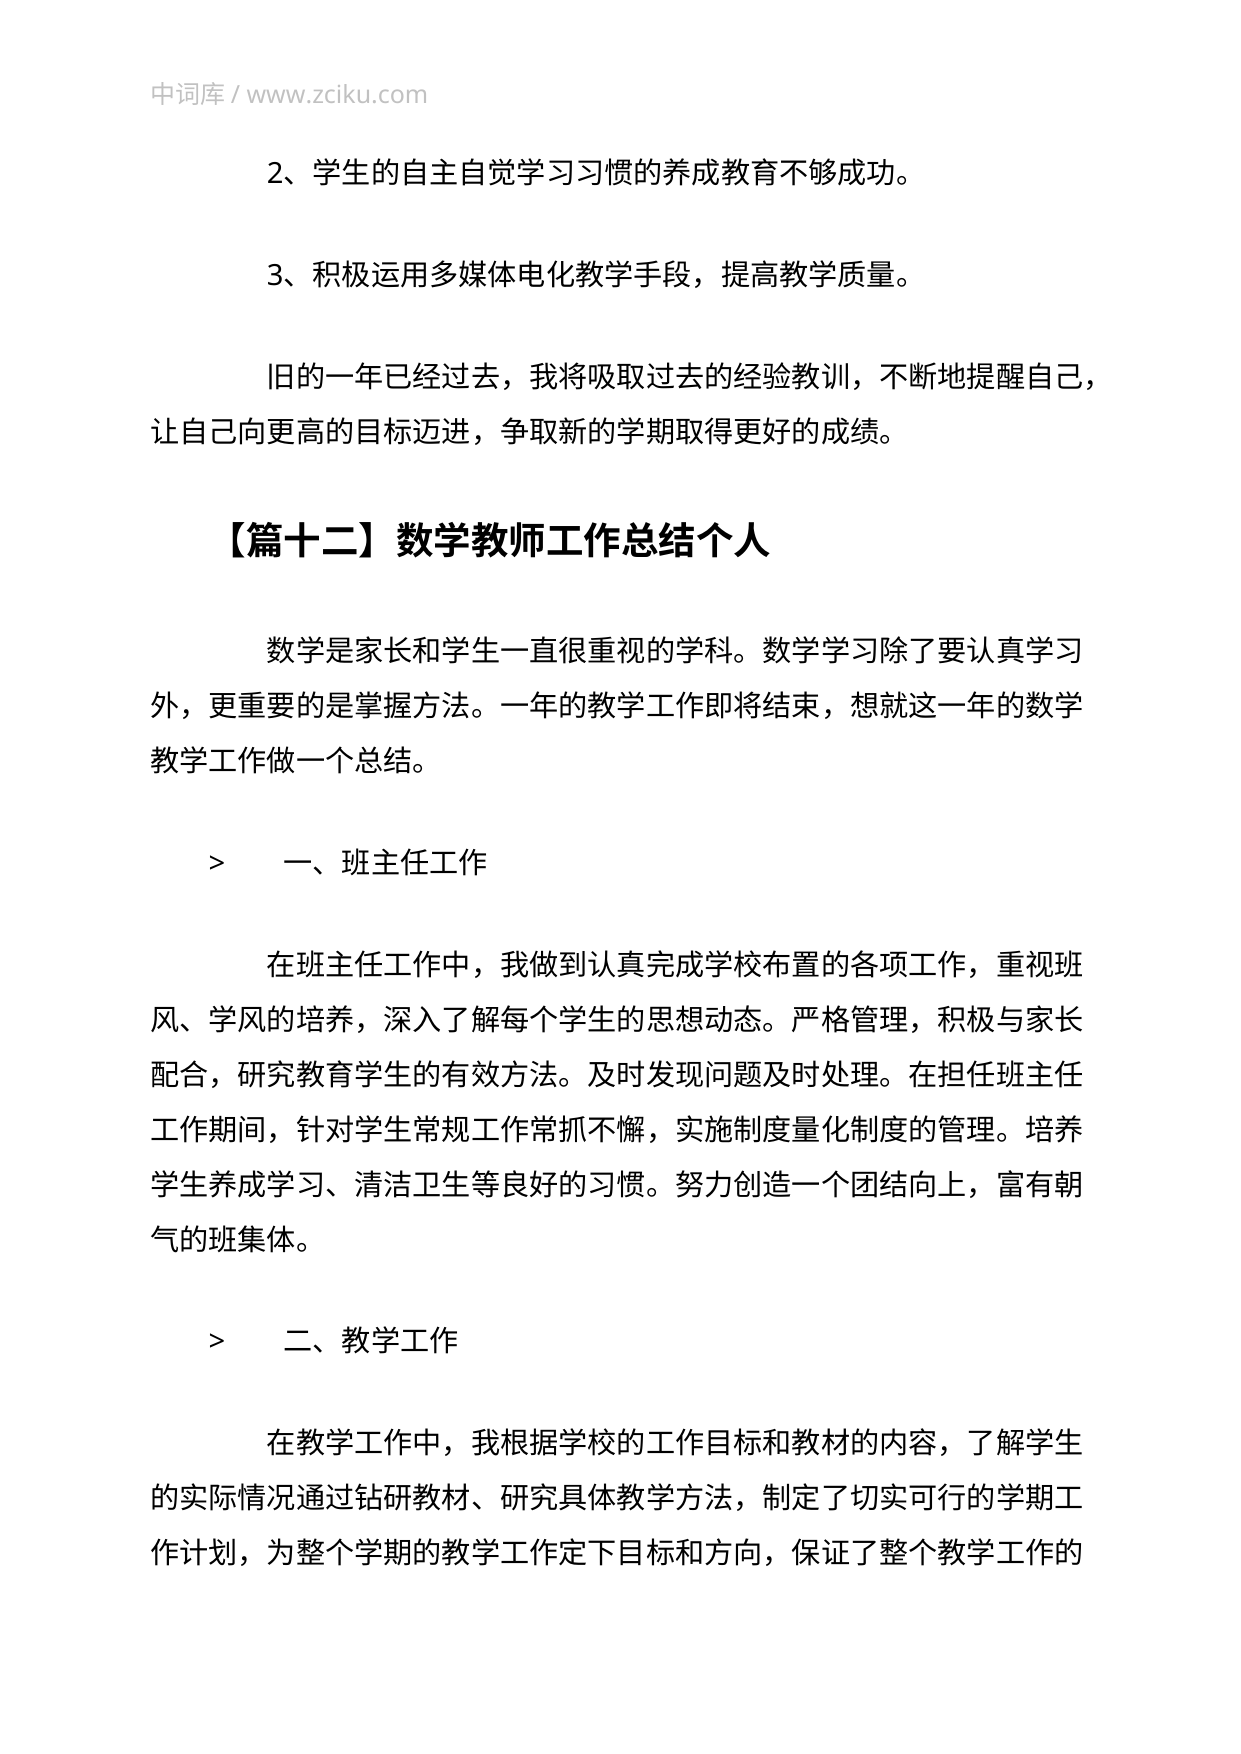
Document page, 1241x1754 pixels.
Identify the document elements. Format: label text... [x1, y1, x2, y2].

text > 二、教学工作 [150, 1318, 1090, 1360]
text 在班主任工作中，我做到认真完成学校布置的各项工作，重视班风、学风的培养，深入了解每个学生的思想动态。严格管理，积极与家长配合，研究教育学生的有效方法。及时发现问题及时处理。在担任班主任工作期间，针对学生常规工作常抓不懈，实施制度量化制度的管理。培养学生养成学习、清洁卫生等良好的习惯。努力创造一个团结向上，富有朝气的班集体。 [150, 942, 1090, 1258]
text > 一、班主任工作 [150, 839, 1090, 882]
text 数学是家长和学生一直很重视的学科。数学学习除了要认真学习外，更重要的是掌握方法。一年的教学工作即将结束，想就这一年的数学教学工作做一个总结。 [150, 628, 1090, 780]
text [150, 1420, 1090, 1572]
text 3、积极运用多媒体电化教学手段，提高教学质量。 [150, 252, 1090, 294]
text 【篇十二】数学教师工作总结个人 [150, 511, 1090, 565]
text 2、学生的自主自觉学习习惯的养成教育不够成功。 [150, 150, 1090, 192]
text 旧的一年已经过去，我将吸取过去的经验教训，不断地提醒自己，让自己向更高的目标迈进，争取新的学期取得更好的成绩。 [150, 354, 1090, 451]
